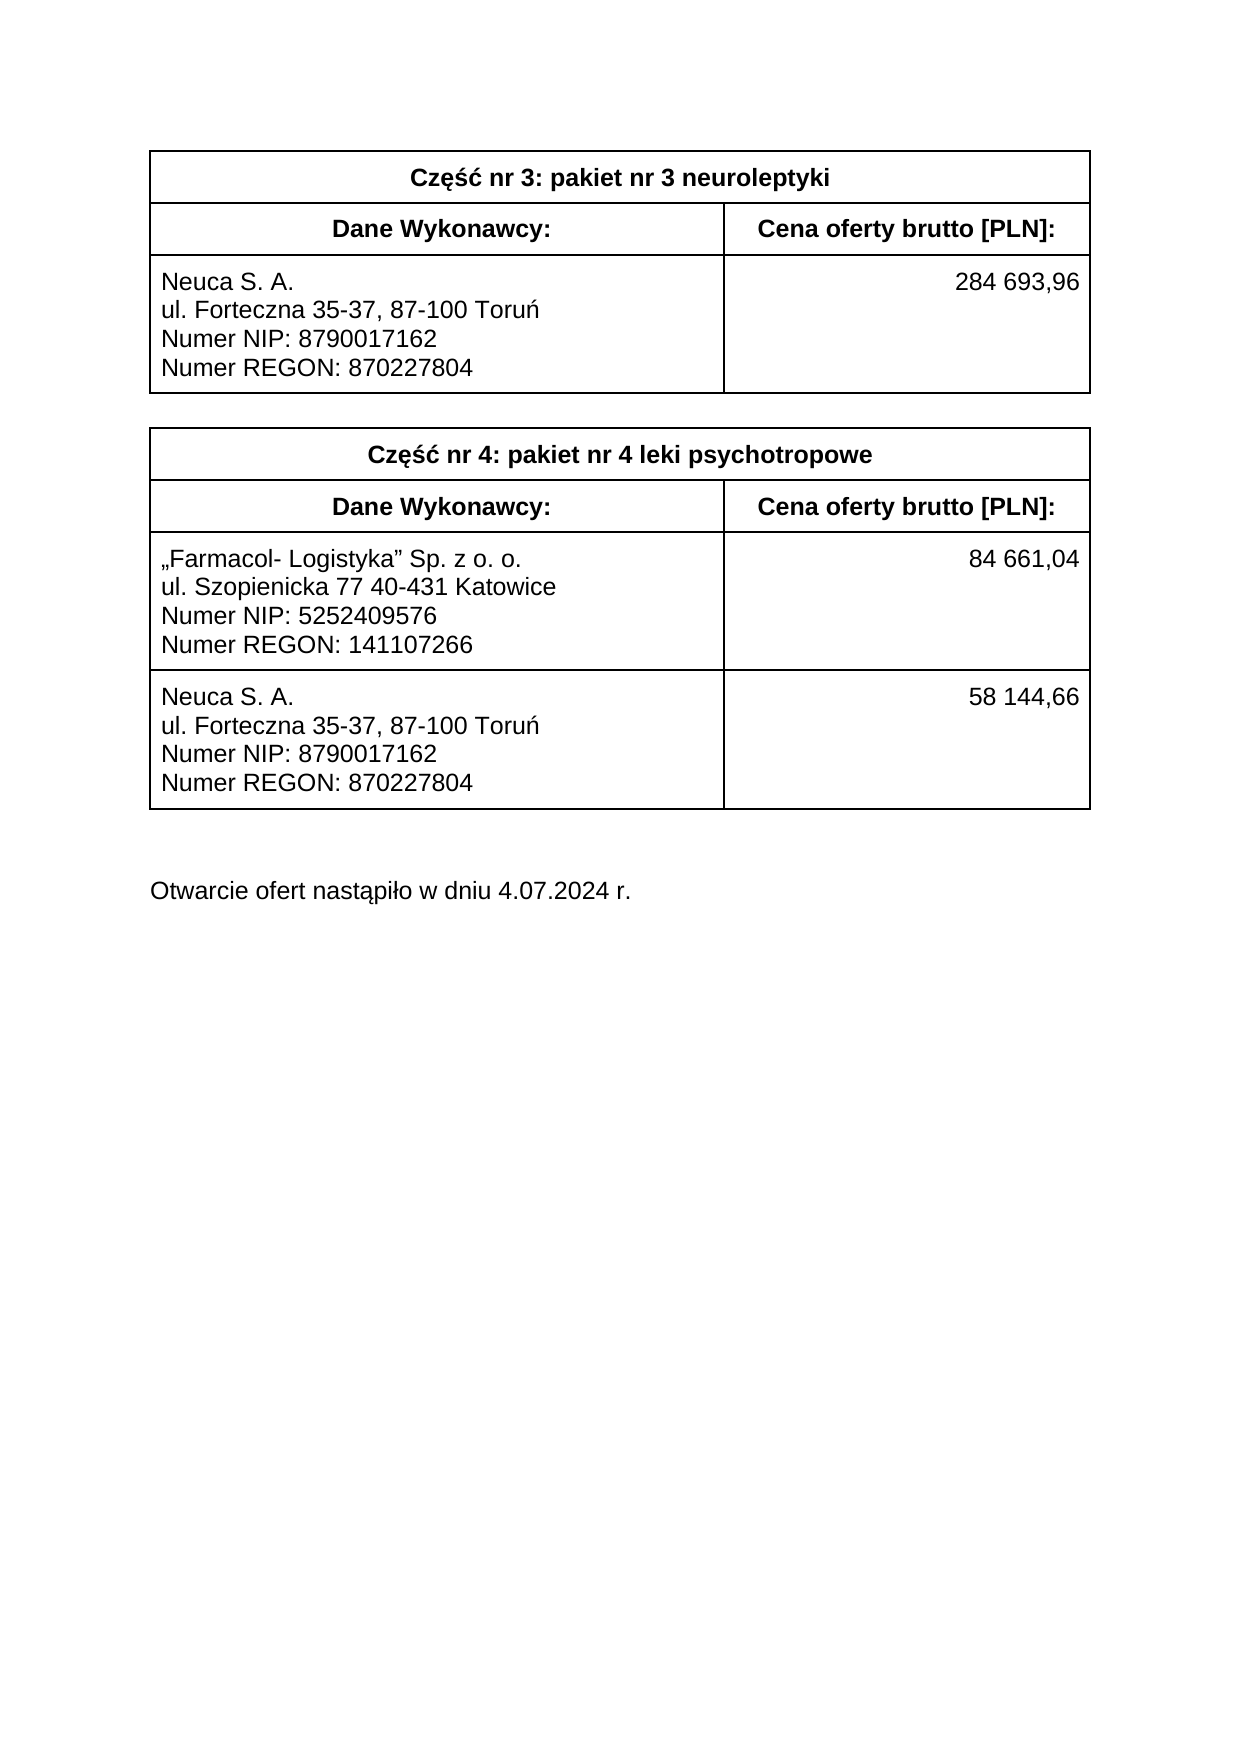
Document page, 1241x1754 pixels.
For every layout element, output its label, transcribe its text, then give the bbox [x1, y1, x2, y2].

table_cell 58 144,66 [725, 671, 1089, 808]
table_header [725, 481, 1089, 531]
table_header [151, 429, 1089, 479]
table_cell „Farmacol- Logistyka” Sp. z o. o. ul. Szopienicka 77 40-431 Katowice Numer NIP: 5252409576 Numer REGON: 141107266 [151, 533, 723, 669]
text Otwarcie ofert nastąpiło w dniu 4.07.2024 r. [150, 876, 1090, 904]
table_cell 284 693,96 [725, 256, 1089, 392]
table_cell Neuca S. A. ul. Forteczna 35-37, 87-100 Toruń Numer NIP: 8790017162 Numer REGON: 870227804 [151, 671, 723, 808]
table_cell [151, 256, 723, 392]
table_header [151, 481, 723, 531]
table_header [151, 204, 723, 254]
table_header [725, 204, 1089, 254]
table_cell 84 661,04 [725, 533, 1089, 669]
table_header [151, 152, 1089, 202]
